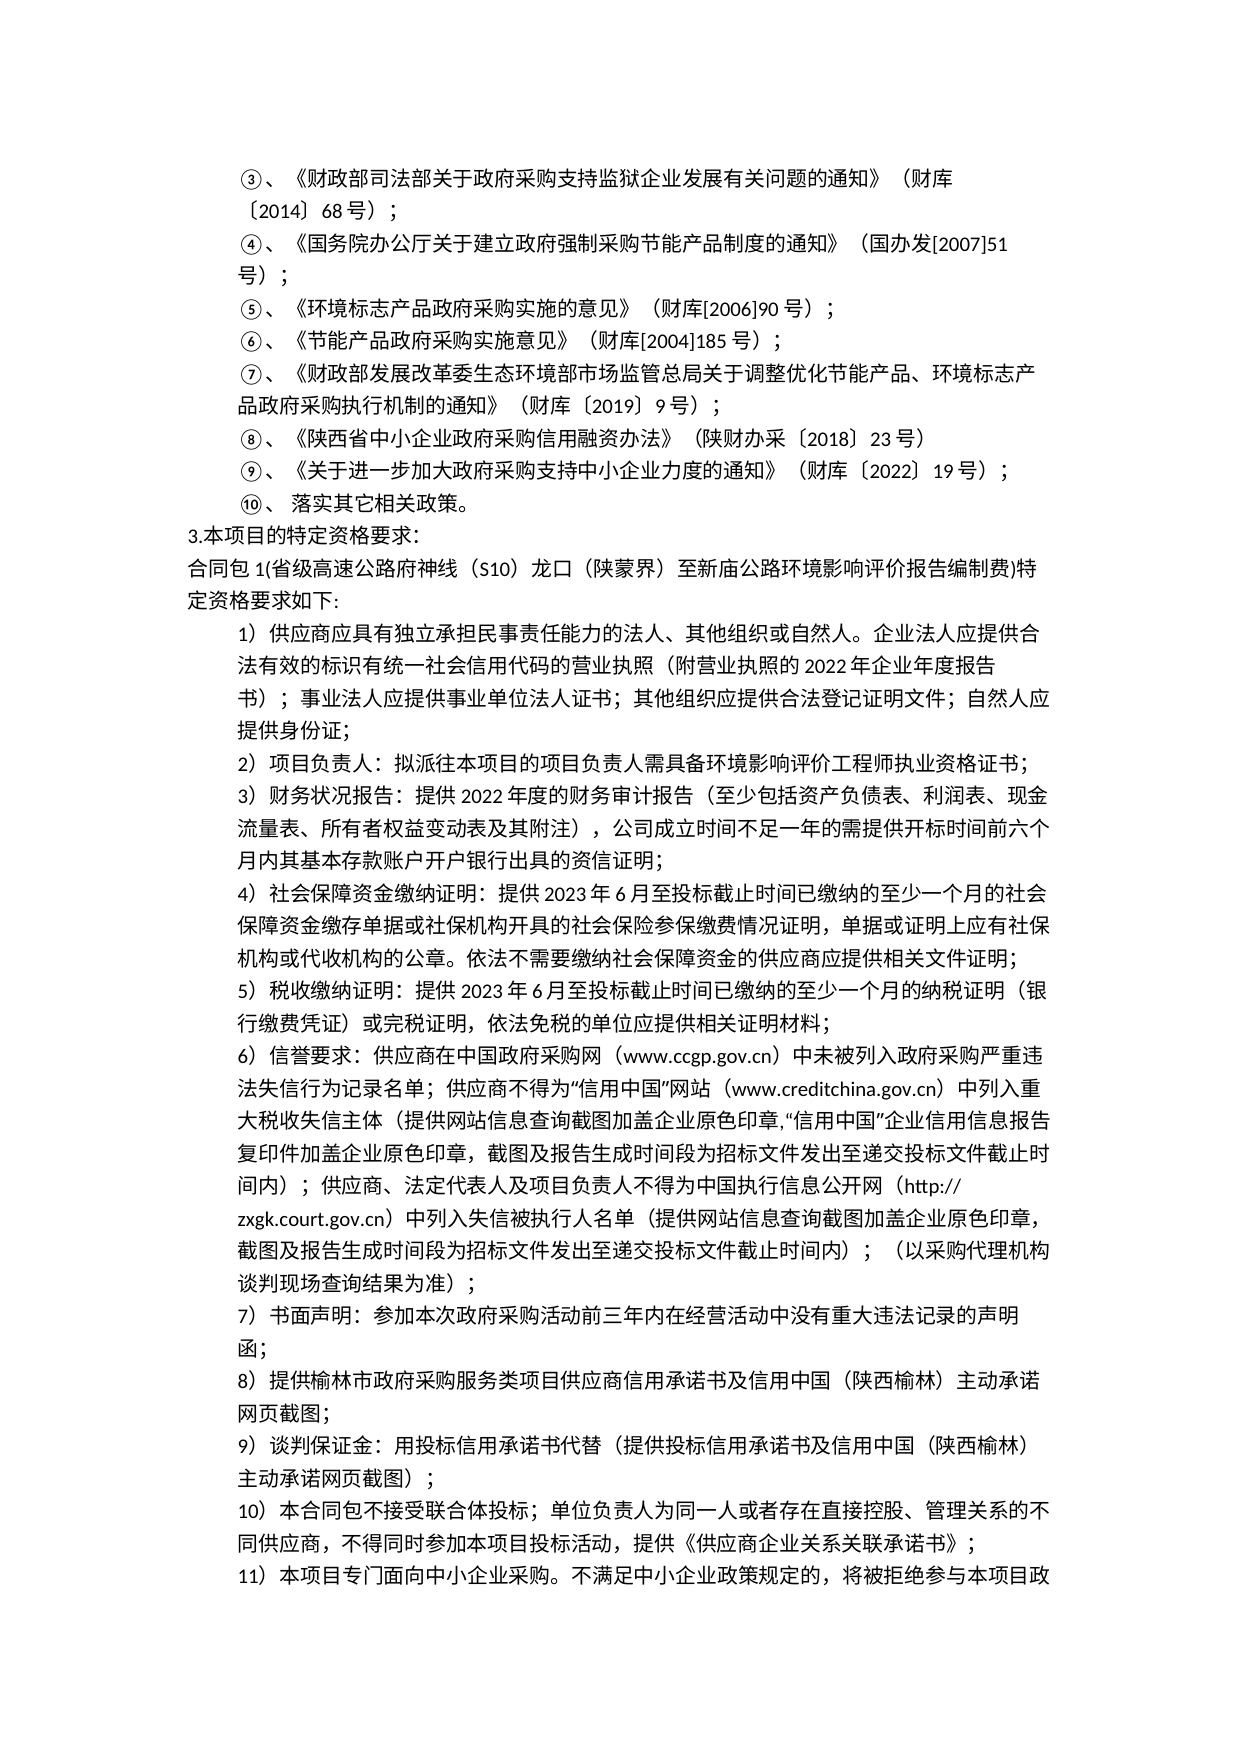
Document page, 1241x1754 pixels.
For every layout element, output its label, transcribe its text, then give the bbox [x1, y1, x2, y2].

text 合同包1(省级高速公路府神线（S10）龙口（陕蒙界）至新庙公路环境影响评价报告编制费)特定资格要求如下: [187, 552, 1053, 617]
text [237, 617, 1053, 1592]
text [237, 162, 1053, 519]
text 3.本项目的特定资格要求： [187, 519, 1053, 552]
